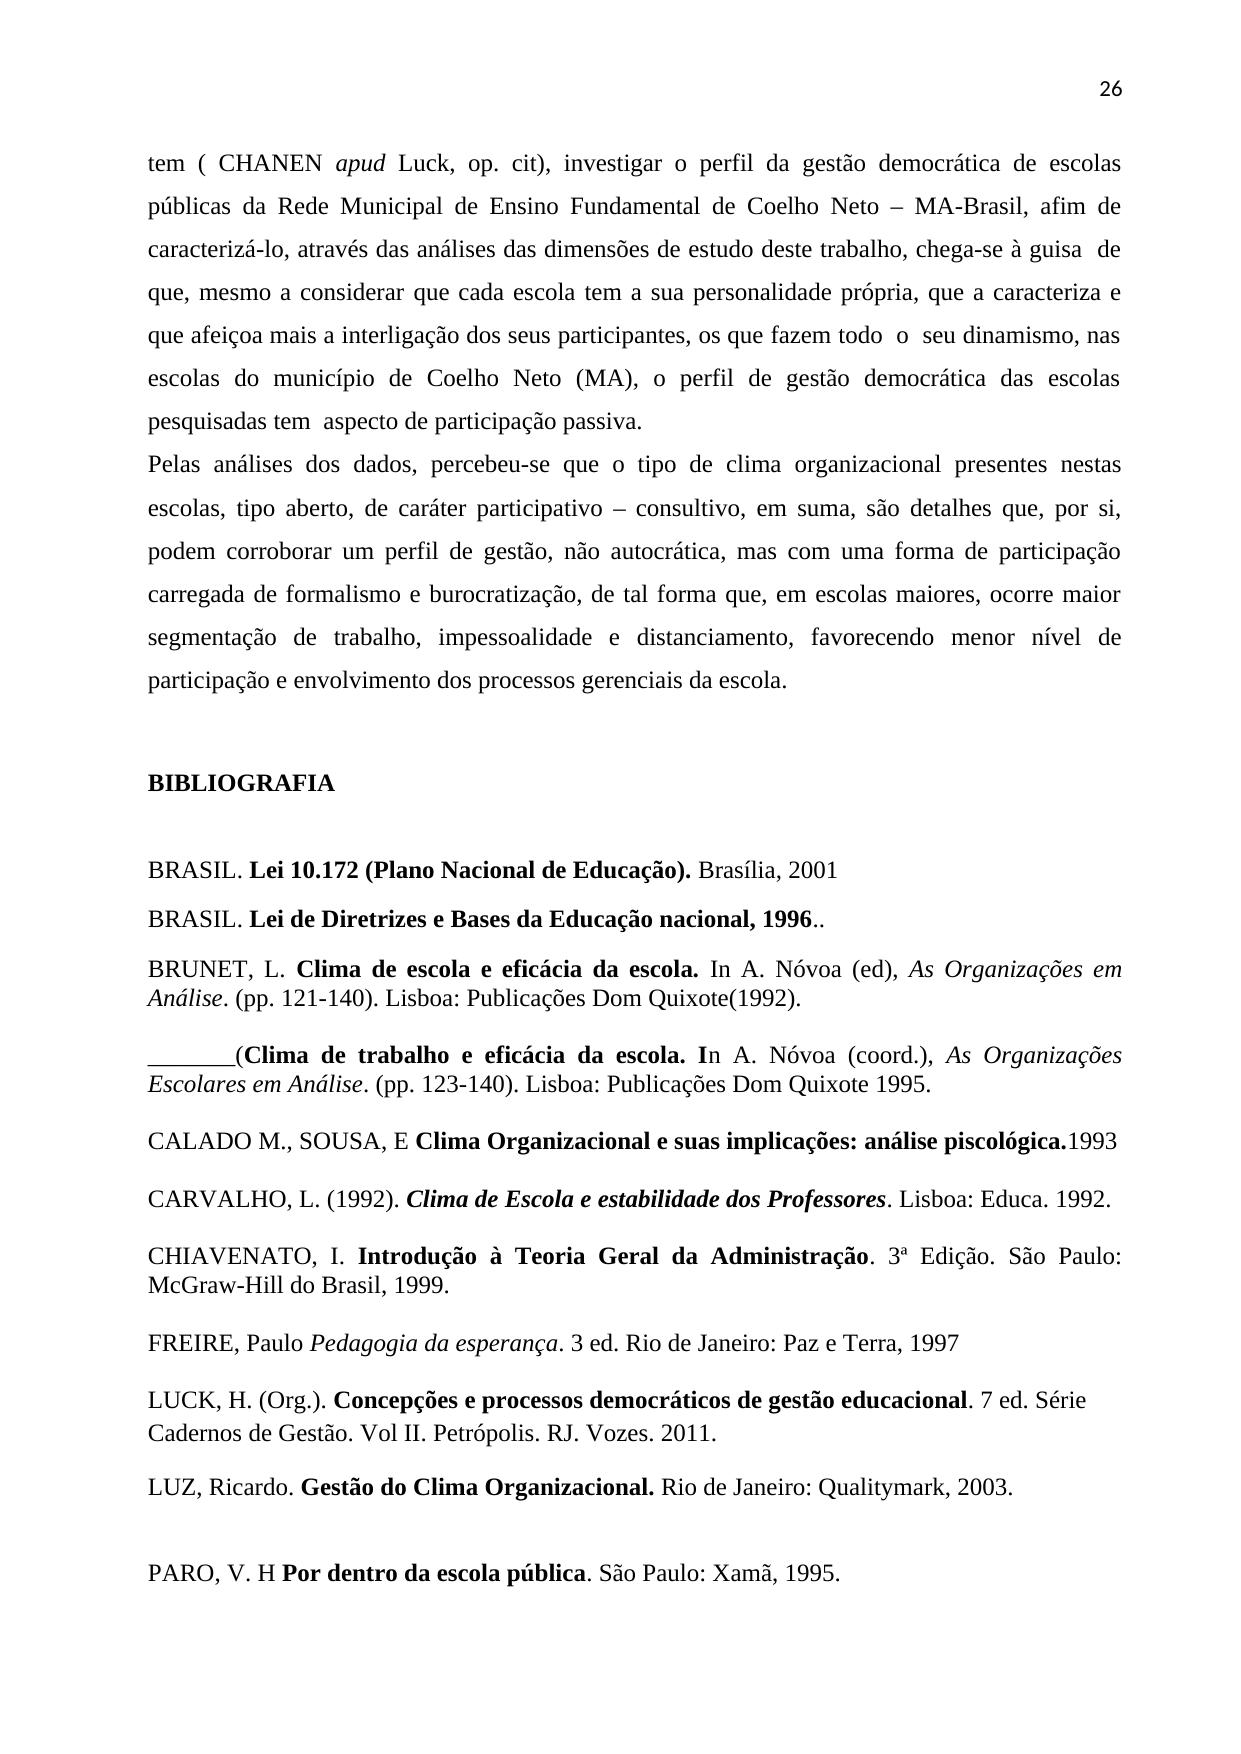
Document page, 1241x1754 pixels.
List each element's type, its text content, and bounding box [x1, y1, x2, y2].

text BIBLIOGRAFIA [148, 768, 1122, 797]
list Pelas análises dos dados, percebeu-se que o tipo de clima organizacional presentes nestas escolas, tipo aberto, de caráter participativo – consultivo, em suma, são detalhes que, por si, podem corroborar um perfil de gestão, não autocrática, mas com uma forma de participação carregada de formalismo e burocratização, de tal forma que, em escolas maiores, ocorre maior segmentação de trabalho, impessoalidade e distanciamento, favorecendo menor nível de participação e envolvimento dos processos gerenciais da escola. [148, 449, 1122, 694]
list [148, 148, 1122, 435]
text BRASIL. Lei de Diretrizes e Bases da Educação nacional, 1996.. [148, 904, 1122, 933]
text _______(Clima de trabalho e eficácia da escola. In A. Nóvoa (coord.), As Organizações Escolares em Análise. (pp. 123-140). Lisboa: Publicações Dom Quixote 1995. [148, 1040, 1122, 1098]
text PARO, V. H Por dentro da escola pública. São Paulo: Xamã, 1995. [148, 1558, 1122, 1587]
text CHIAVENATO, I. Introdução à Teoria Geral da Administração. 3ª Edição. São Paulo: McGraw-Hill do Brasil, 1999. [148, 1241, 1122, 1299]
text CARVALHO, L. (1992). Clima de Escola e estabilidade dos Professores. Lisboa: Educa. 1992. [148, 1184, 1122, 1213]
text FREIRE, Paulo Pedagogia da esperança. 3 ed. Rio de Janeiro: Paz e Terra, 1997 [148, 1328, 1122, 1356]
text LUCK, H. (Org.). Concepções e processos democráticos de gestão educacional. 7 ed. Série Cadernos de Gestão. Vol II. Petrópolis. RJ. Vozes. 2011. [148, 1385, 1122, 1447]
text CALADO M., SOUSA, E Clima Organizacional e suas implicações: análise piscológica.1993 [148, 1126, 1122, 1155]
text BRASIL. Lei 10.172 (Plano Nacional de Educação). Brasília, 2001 [148, 855, 1122, 883]
text BRUNET, L. Clima de escola e eficácia da escola. In A. Nóvoa (ed), As Organizações em Análise. (pp. 121-140). Lisboa: Publicações Dom Quixote(1992). [148, 954, 1122, 1011]
text LUZ, Ricardo. Gestão do Clima Organizacional. Rio de Janeiro: Qualitymark, 2003. [148, 1472, 1122, 1501]
